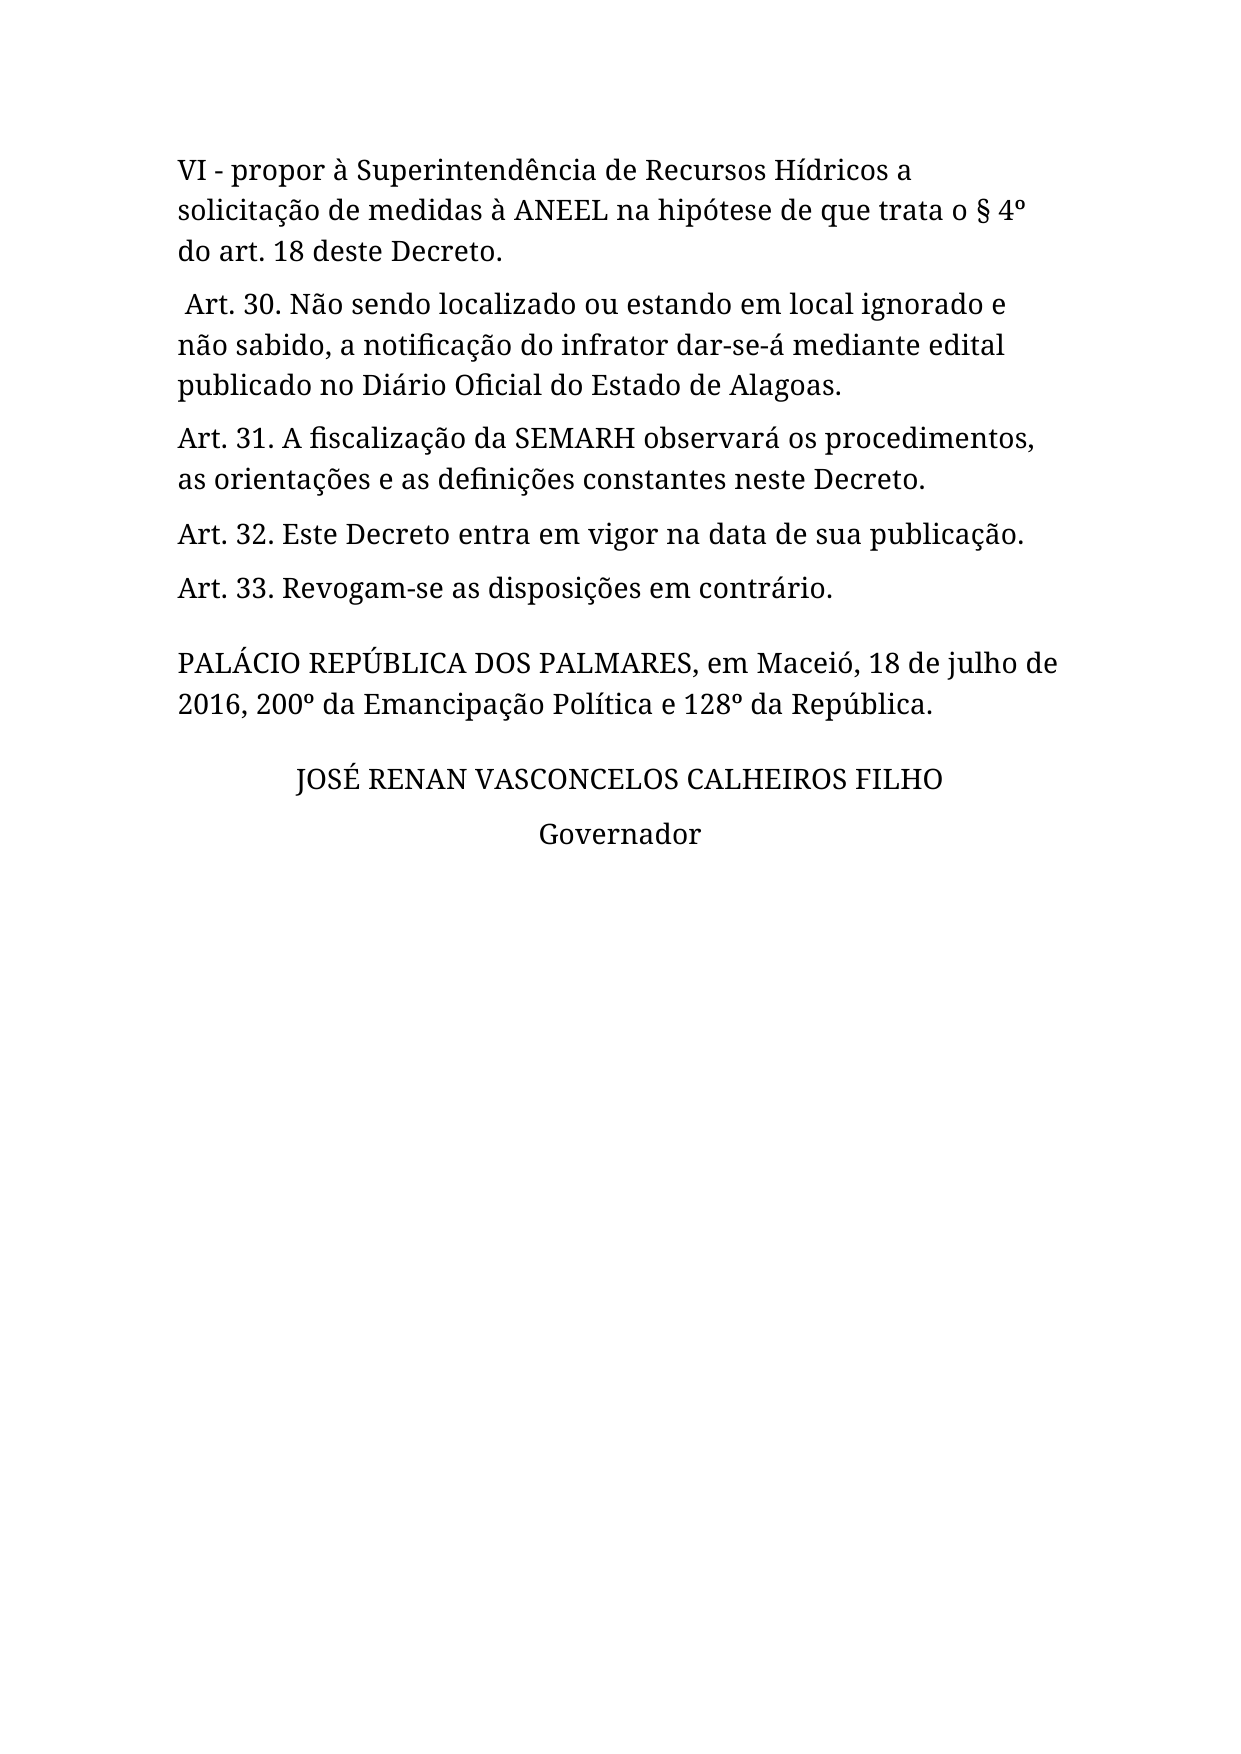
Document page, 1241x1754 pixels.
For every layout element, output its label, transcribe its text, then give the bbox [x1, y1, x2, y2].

text Art. 33. Revogam-se as disposições em contrário. [177, 566, 1063, 607]
text VI - propor à Superintendência de Recursos Hídricos a solicitação de medidas à ANEEL na hipótese de que trata o § 4º do art. 18 deste Decreto. [177, 148, 1063, 269]
text JOSÉ RENAN VASCONCELOS CALHEIROS FILHO [177, 757, 1063, 798]
text Art. 31. A fiscalização da SEMARH observará os procedimentos, as orientações e as definições constantes neste Decreto. [177, 416, 1063, 498]
text PALÁCIO REPÚBLICA DOS PALMARES, em Maceió, 18 de julho de 2016, 200º da Emancipação Política e 128º da República. [177, 641, 1063, 723]
text Art. 32. Este Decreto entra em vigor na data de sua publicação. [177, 512, 1063, 552]
text Art. 30. Não sendo localizado ou estando em local ignorado e não sabido, a notificação do infrator dar-se-á mediante edital publicado no Diário Oficial do Estado de Alagoas. [177, 282, 1063, 404]
text Governador [177, 812, 1063, 852]
